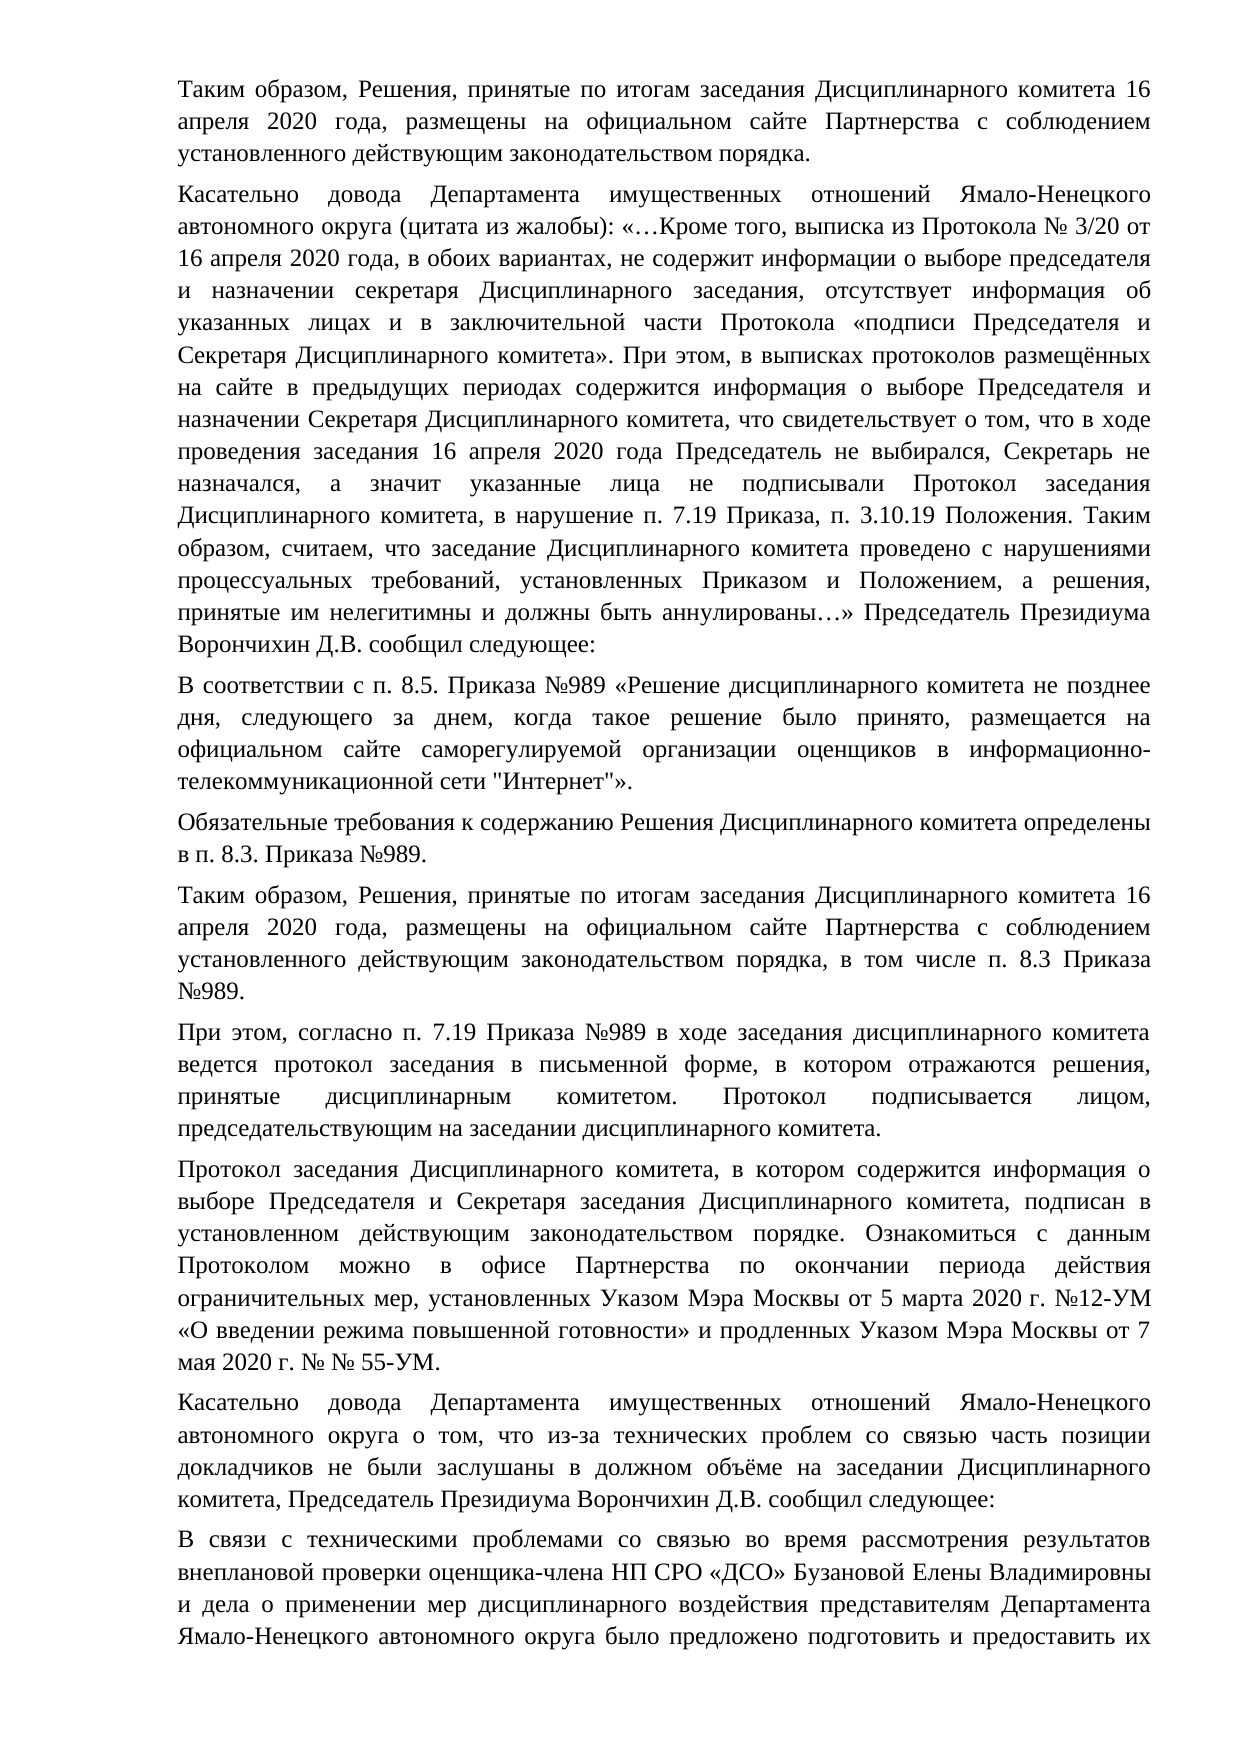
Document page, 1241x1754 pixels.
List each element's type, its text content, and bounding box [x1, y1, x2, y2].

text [177, 1524, 1152, 1650]
text Таким образом, Решения, принятые по итогам заседания Дисциплинарного комитета 16 апреля 2020 года, размещены на официальном сайте Партнерства с соблюдением установленного действующим законодательством порядка. [177, 74, 1152, 167]
text Касательно довода Департамента имущественных отношений Ямало-Ненецкого автономного округа о том, что из-за технических проблем со связью часть позиции докладчиков не были заслушаны в должном объёме на заседании Дисциплинарного комитета, Председатель Президиума Ворончихин Д.В. сообщил следующее: [177, 1387, 1152, 1513]
text Касательно довода Департамента имущественных отношений Ямало-Ненецкого автономного округа (цитата из жалобы): «…Кроме того, выписка из Протокола № 3/20 от 16 апреля 2020 года, в обоих вариантах, не содержит информации о выборе председателя и назначении секретаря Дисциплинарного заседания, отсутствует информация об указанных лицах и в заключительной части Протокола «подписи Председателя и Секретаря Дисциплинарного комитета». При этом, в выписках протоколов размещённых на сайте в предыдущих периодах содержится информация о выборе Председателя и назначении Секретаря Дисциплинарного комитета, что свидетельствует о том, что в ходе проведения заседания 16 апреля 2020 года Председатель не выбирался, Секретарь не назначался, а значит указанные лица не подписывали Протокол заседания Дисциплинарного комитета, в нарушение п. 7.19 Приказа, п. 3.10.19 Положения. Таким образом, считаем, что заседание Дисциплинарного комитета проведено с нарушениями процессуальных требований, установленных Приказом и Положением, а решения, принятые им нелегитимны и должны быть аннулированы…» Председатель Президиума Ворончихин Д.В. сообщил следующее: [177, 179, 1152, 658]
text При этом, согласно п. 7.19 Приказа №989 в ходе заседания дисциплинарного комитета ведется протокол заседания в письменной форме, в котором отражаются решения, принятые дисциплинарным комитетом. Протокол подписывается лицом, председательствующим на заседании дисциплинарного комитета. [177, 1017, 1152, 1142]
text Обязательные требования к содержанию Решения Дисциплинарного комитета определены в п. 8.3. Приказа №989. [177, 807, 1152, 868]
text Таким образом, Решения, принятые по итогам заседания Дисциплинарного комитета 16 апреля 2020 года, размещены на официальном сайте Партнерства с соблюдением установленного действующим законодательством порядка, в том числе п. 8.3 Приказа №989. [177, 880, 1152, 1005]
text Протокол заседания Дисциплинарного комитета, в котором содержится информация о выборе Председателя и Секретаря заседания Дисциплинарного комитета, подписан в установленном действующим законодательством порядке. Ознакомиться с данным Протоколом можно в офисе Партнерства по окончании периода действия ограничительных мер, установленных Указом Мэра Москвы от 5 марта 2020 г. №12-УМ «О введении режима повышенной готовности» и продленных Указом Мэра Москвы от 7 мая 2020 г. № № 55-УМ. [177, 1154, 1152, 1376]
text В соответствии с п. 8.5. Приказа №989 «Решение дисциплинарного комитета не позднее дня, следующего за днем, когда такое решение было принято, размещается на официальном сайте саморегулируемой организации оценщиков в информационно-телекоммуникационной сети "Интернет"». [177, 670, 1152, 795]
